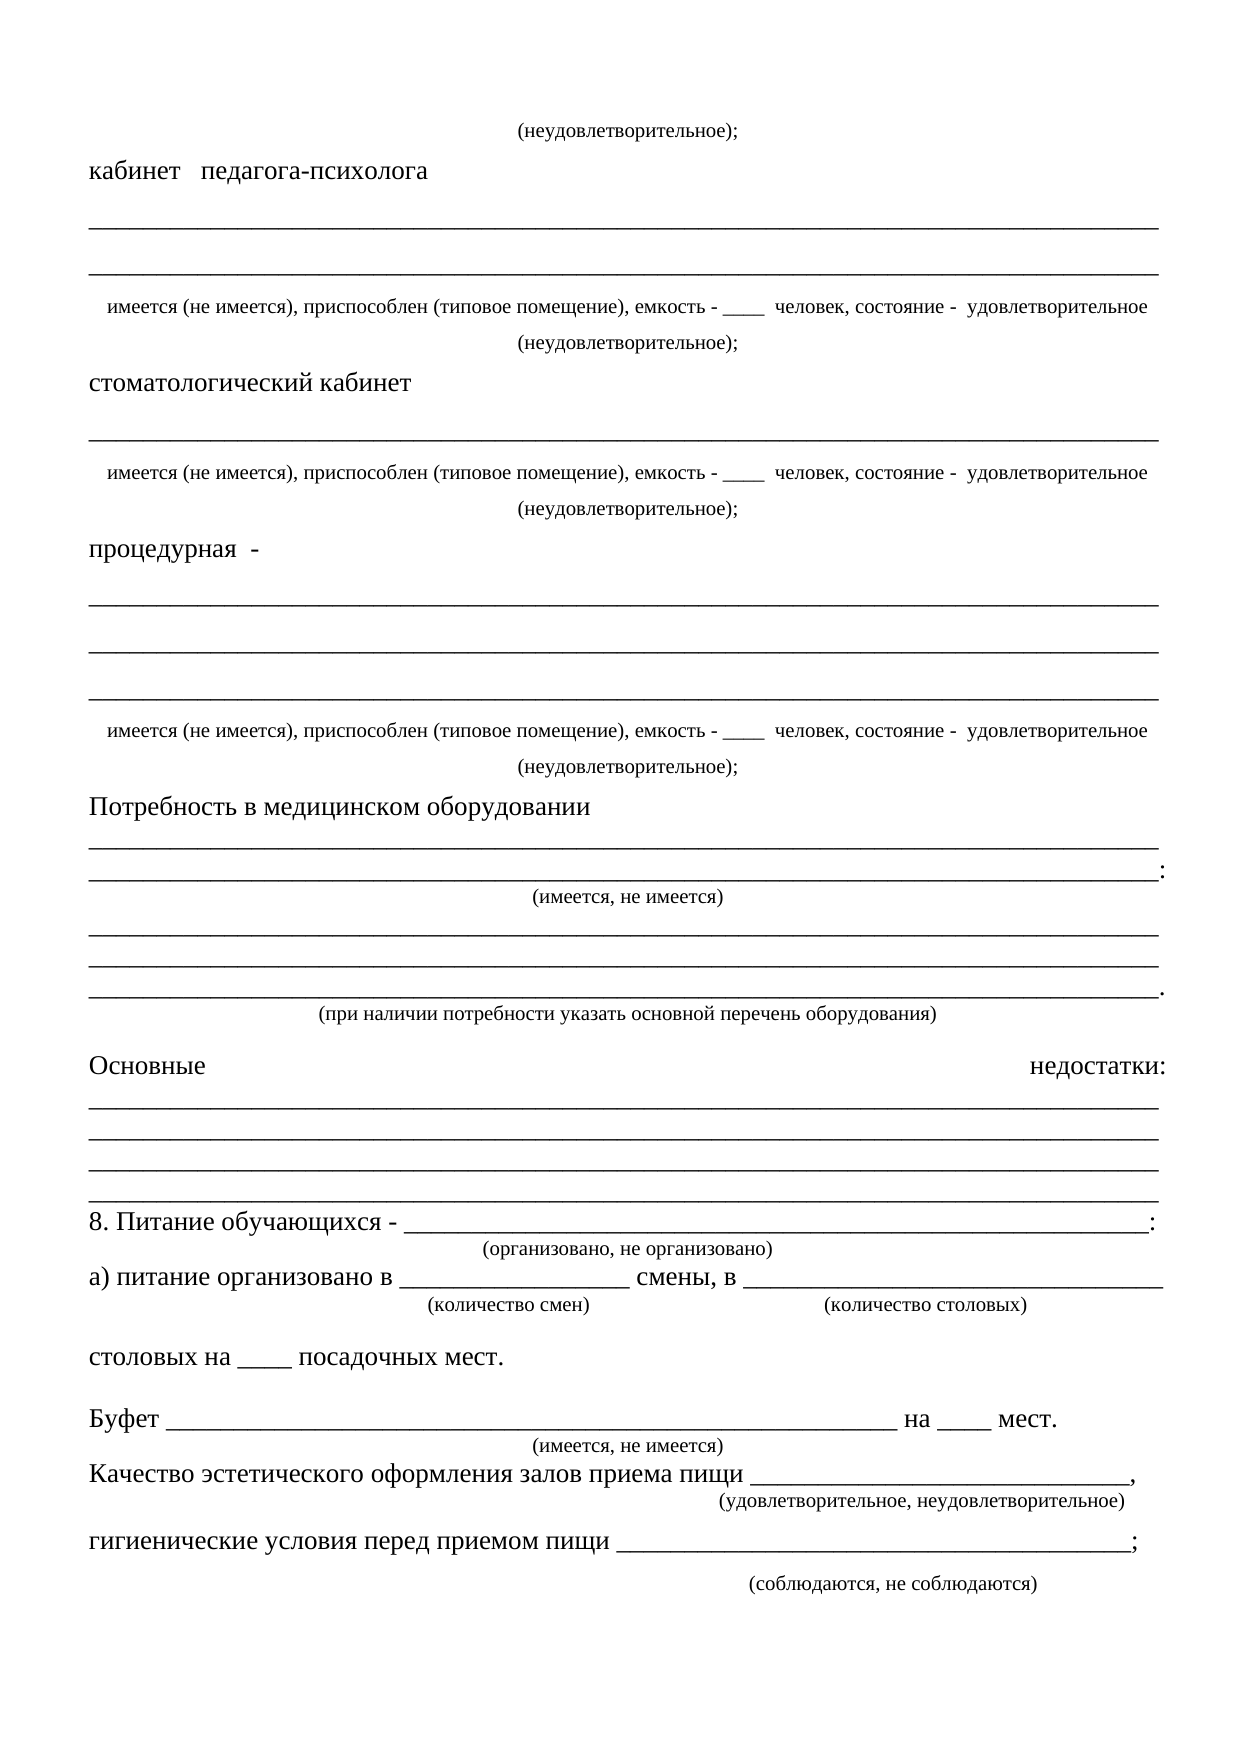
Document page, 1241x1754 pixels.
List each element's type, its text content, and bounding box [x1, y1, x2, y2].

text столовых на ____ посадочных мест. [89, 1340, 1167, 1371]
text Основные недостатки: ____________________________________________________________________________________________________________________________________________________________________________________________________________________________________________________________________________________________________________________________ [89, 1049, 1167, 1205]
text стоматологический кабинет _______________________________________________________________________________ [89, 366, 1167, 444]
text (неудовлетворительное); [89, 330, 1167, 354]
text имеется (не имеется), приспособлен (типовое помещение), емкость - ____ человек, состояние - удовлетворительное [89, 718, 1167, 742]
text Буфет ______________________________________________________ на ____ мест. [89, 1402, 1167, 1433]
text _____________________________________________________________________________________________________________________________________________________________________________________________________________________________________________. [89, 908, 1167, 1001]
text (при наличии потребности указать основной перечень оборудования) [89, 1001, 1167, 1025]
text а) питание организовано в _________________ смены, в _______________________________ [89, 1260, 1167, 1292]
text (имеется, не имеется) [89, 1433, 1167, 1457]
text (количество смен) (количество столовых) [89, 1292, 1167, 1316]
text процедурная - _____________________________________________________________________________________________________________________________________________________________________________________________________________________________________________ [89, 532, 1167, 703]
text (имеется, не имеется) [89, 884, 1167, 908]
text имеется (не имеется), приспособлен (типовое помещение), емкость - ____ человек, состояние - удовлетворительное [89, 459, 1167, 484]
text кабинет педагога-психолога ______________________________________________________________________________________________________________________________________________________________ [89, 154, 1167, 279]
text (неудовлетворительное); [89, 496, 1167, 520]
text имеется (не имеется), приспособлен (типовое помещение), емкость - ____ человек, состояние - удовлетворительное [89, 294, 1167, 318]
text 8. Питание обучающихся - _______________________________________________________: [89, 1205, 1167, 1236]
text (неудовлетворительное); [89, 754, 1167, 778]
text Потребность в медицинском оборудовании ______________________________________________________________________________________________________________________________________________________________: [89, 790, 1167, 884]
text (удовлетворительное, неудовлетворительное) [89, 1488, 1167, 1512]
text (соблюдаются, не соблюдаются) [89, 1571, 1167, 1595]
text (организовано, не организовано) [89, 1236, 1167, 1260]
text гигиенические условия перед приемом пищи ______________________________________; [89, 1524, 1167, 1556]
text Качество эстетического оформления залов приема пищи ____________________________, [89, 1457, 1167, 1488]
text (неудовлетворительное); [89, 118, 1167, 142]
